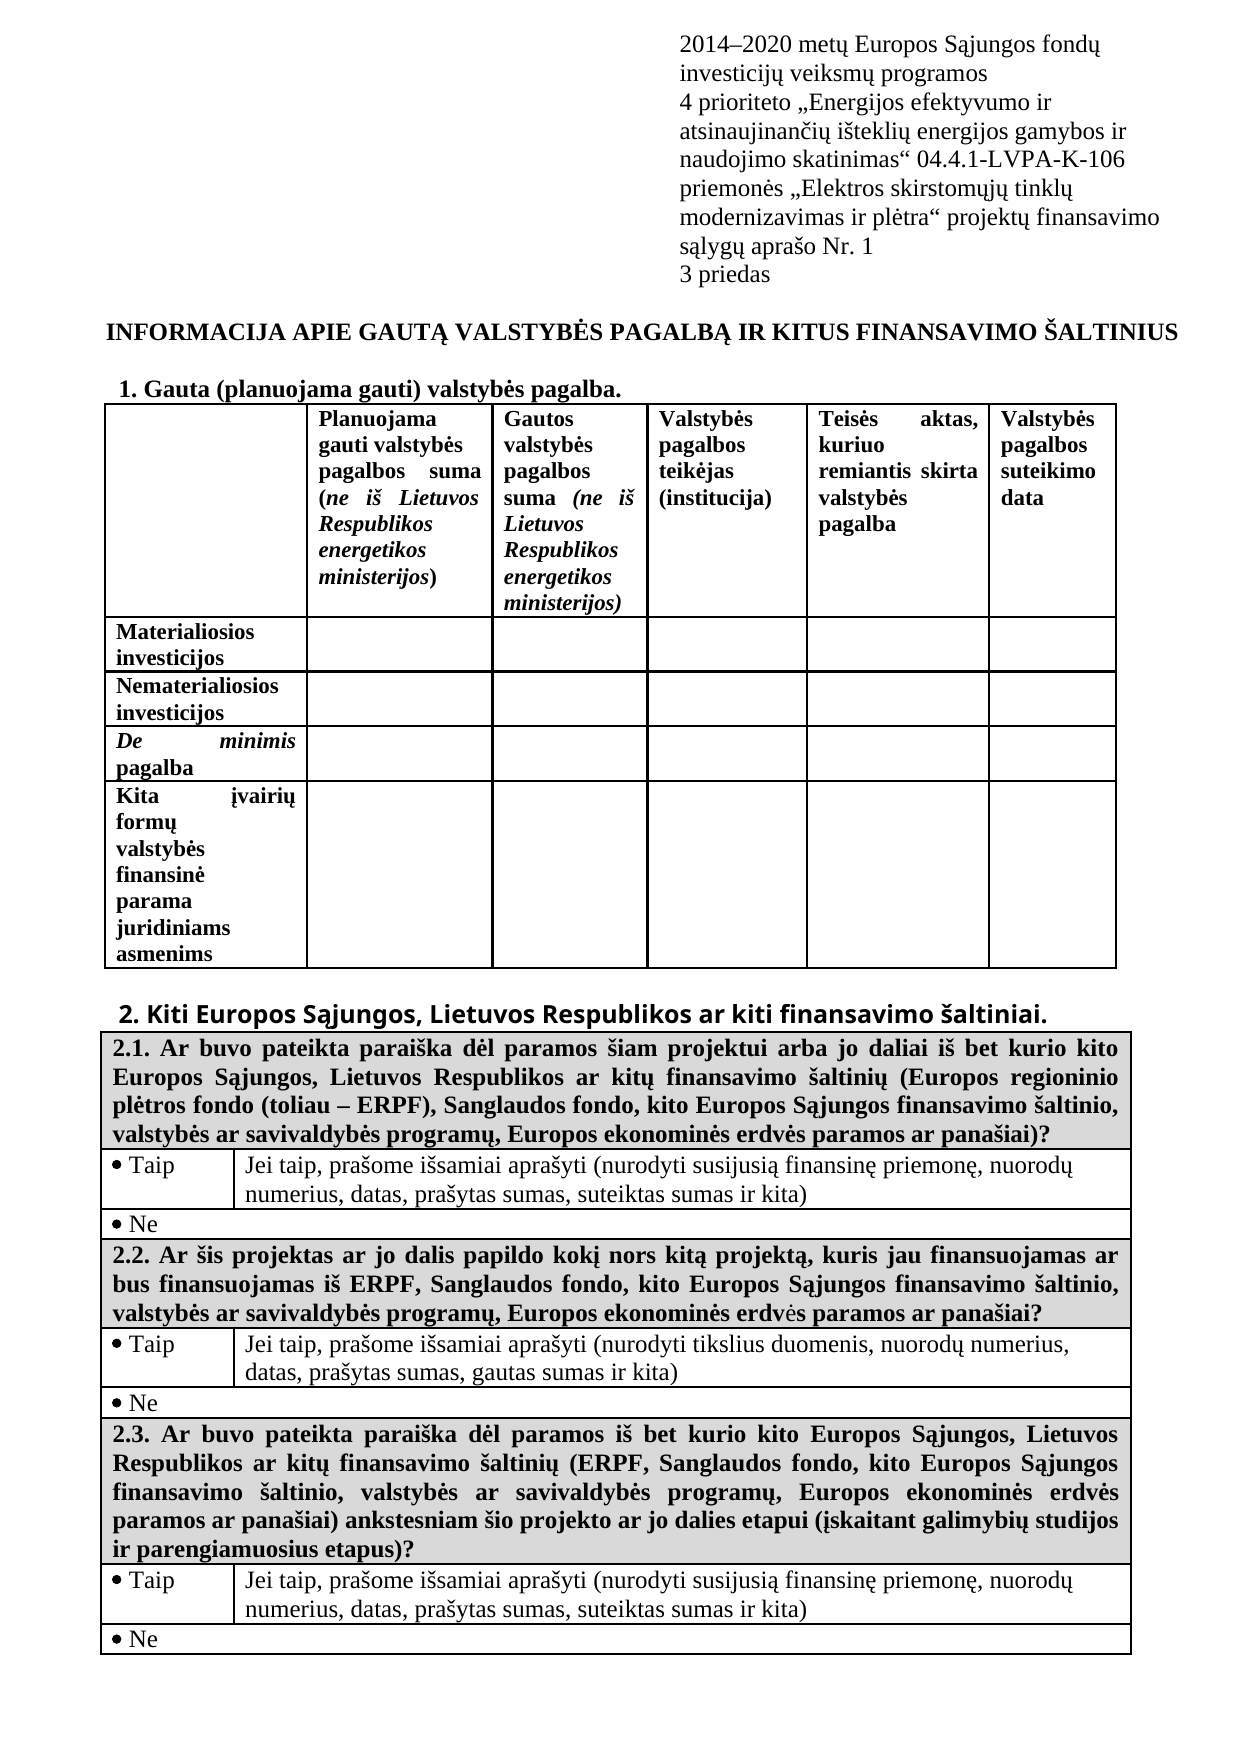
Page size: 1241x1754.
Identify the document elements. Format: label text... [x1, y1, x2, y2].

table_cell [494, 727, 646, 780]
table_cell [649, 727, 806, 780]
table_cell  Taip [102, 1329, 233, 1386]
table_cell [494, 618, 646, 670]
table_cell [808, 673, 988, 725]
table_cell Jei taip, prašome išsamiai aprašyti (nurodyti tikslius duomenis, nuorodų numerius, datas, prašytas sumas, gautas sumas ir kita) [235, 1329, 1130, 1386]
text INFORMACIJA APIE GAUTĄ VALSTYBĖS PAGALBĄ IR KITUS FINANSAVIMO ŠALTINIUS [103, 317, 1181, 346]
table_cell  Ne [102, 1210, 1130, 1238]
table_cell [990, 673, 1115, 725]
table_cell  Taip [102, 1565, 233, 1622]
text 2. Kiti Europos Sąjungos, Lietuvos Respublikos ar kiti finansavimo šaltiniai. [118, 997, 1181, 1031]
table_cell [308, 782, 491, 967]
table_header Planuojama gauti valstybės pagalbos suma (ne iš Lietuvos Respublikos energetikos ministerijos) [308, 405, 491, 616]
table_cell Jei taip, prašome išsamiai aprašyti (nurodyti susijusią finansinę priemonę, nuorodų numerius, datas, prašytas sumas, suteiktas sumas ir kita) [235, 1150, 1130, 1207]
table_cell 2.3. Ar buvo pateikta paraiška dėl paramos iš bet kurio kito Europos Sąjungos, Lietuvos Respublikos ar kitų finansavimo šaltinių (ERPF, Sanglaudos fondo, kito Europos Sąjungos finansavimo šaltinio, valstybės ar savivaldybės programų, Europos ekonominės erdvės paramos ar panašiai) ankstesniam šio projekto ar jo dalies etapui (įskaitant galimybių studijos ir parengiamuosius etapus)? [102, 1419, 1130, 1563]
text 3 priedas [679, 259, 1181, 288]
table_cell [494, 673, 646, 725]
table_cell Kita įvairių formų valstybės finansinė parama juridiniams asmenims [106, 782, 306, 967]
table_cell 2.2. Ar šis projektas ar jo dalis papildo kokį nors kitą projektą, kuris jau finansuojamas ar bus finansuojamas iš ERPF, Sanglaudos fondo, kito Europos Sąjungos finansavimo šaltinio, valstybės ar savivaldybės programų, Europos ekonominės erdvės paramos ar panašiai? [102, 1240, 1130, 1327]
table_cell [649, 782, 806, 967]
table_header Gautos valstybės pagalbos suma (ne iš Lietuvos Respublikos energetikos ministerijos) [494, 405, 646, 616]
table_cell [990, 782, 1115, 967]
text 1. Gauta (planuojama gauti) valstybės pagalba. [118, 374, 1181, 403]
table_cell Nematerialiosios investicijos [106, 673, 306, 725]
table_cell De minimis pagalba [106, 727, 306, 780]
table_header Valstybės pagalbos suteikimo data [990, 405, 1115, 616]
table_header Valstybės pagalbos teikėjas (institucija) [649, 405, 806, 616]
table_cell [308, 727, 491, 780]
table_cell  Ne [102, 1625, 1130, 1653]
table_cell [808, 618, 988, 670]
table_cell [808, 782, 988, 967]
table_cell [990, 618, 1115, 670]
table_cell [990, 727, 1115, 780]
table_header Teisės aktas, kuriuo remiantis skirta valstybės pagalba [808, 405, 988, 616]
text 4 prioriteto „Energijos efektyvumo ir atsinaujinančių išteklių energijos gamybos ir naudojimo skatinimas“ 04.4.1-LVPA-K-106 priemonės „Elektros skirstomųjų tinklų modernizavimas ir plėtra“ projektų finansavimo sąlygų aprašo Nr. 1 [679, 87, 1181, 259]
table_cell  Ne [102, 1388, 1130, 1417]
table_cell [808, 727, 988, 780]
table_cell [494, 782, 646, 967]
table_cell [649, 673, 806, 725]
text 2014–2020 metų Europos Sąjungos fondų investicijų veiksmų programos [679, 29, 1181, 87]
table_header 2.1. Ar buvo pateikta paraiška dėl paramos šiam projektui arba jo daliai iš bet kurio kito Europos Sąjungos, Lietuvos Respublikos ar kitų finansavimo šaltinių (Europos regioninio plėtros fondo (toliau – ERPF), Sanglaudos fondo, kito Europos Sąjungos finansavimo šaltinio, valstybės ar savivaldybės programų, Europos ekonominės erdvės paramos ar panašiai)? [102, 1033, 1130, 1148]
table_cell [649, 618, 806, 670]
table_cell [308, 618, 491, 670]
table_cell Jei taip, prašome išsamiai aprašyti (nurodyti susijusią finansinę priemonę, nuorodų numerius, datas, prašytas sumas, suteiktas sumas ir kita) [235, 1565, 1130, 1622]
table_header [106, 405, 306, 616]
table_cell  Taip [102, 1150, 233, 1207]
table_cell [308, 673, 491, 725]
table_cell Materialiosios investicijos [106, 618, 306, 670]
